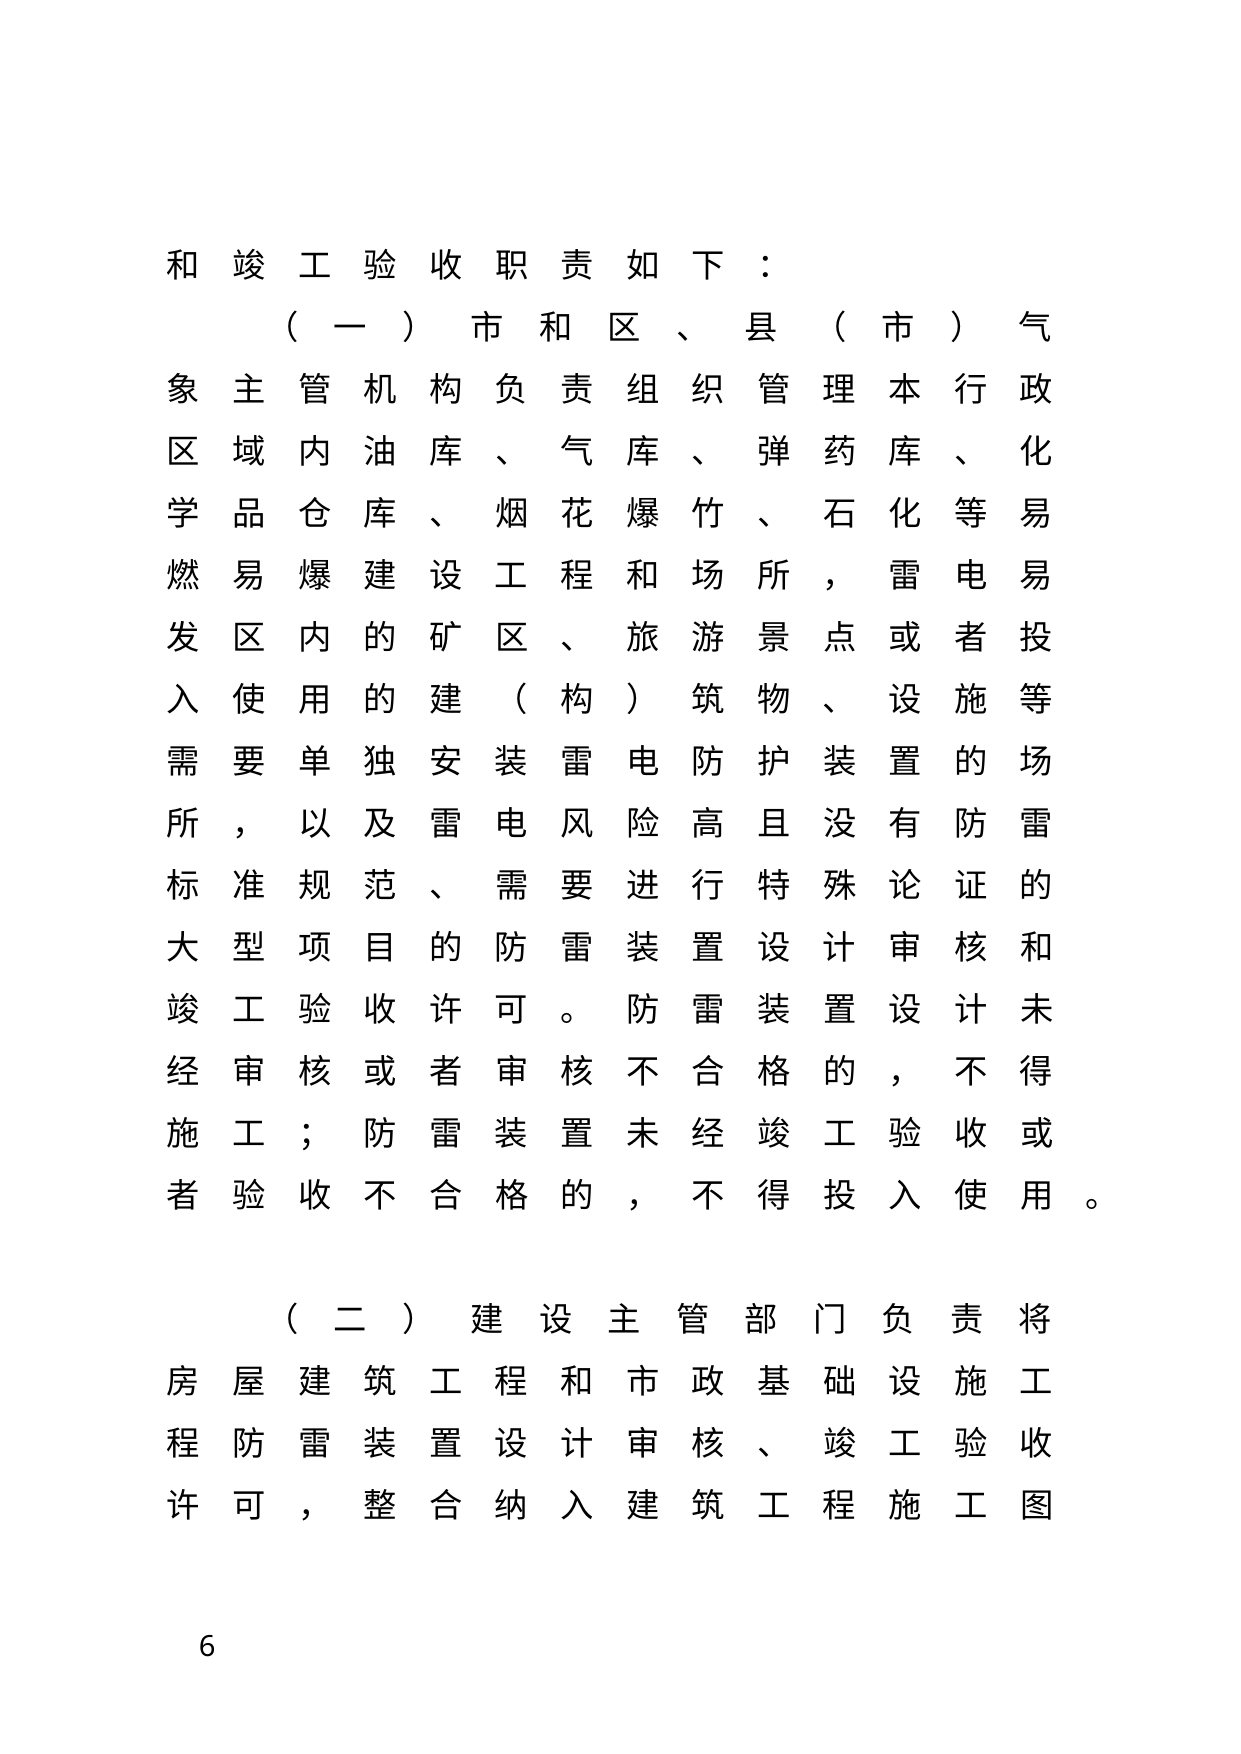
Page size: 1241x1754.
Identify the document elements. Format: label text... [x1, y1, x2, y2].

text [167, 232, 1085, 294]
text （一）市和区、县（市）气象主管机构负责组织管理本行政区域内油库、气库、弹药库、化学品仓库、烟花爆竹、石化等易燃易爆建设工程和场所，雷电易发区内的矿区、旅游景点或者投入使用的建（构）筑物、设施等需要单独安装雷电防护装置的场所，以及雷电风险高且没有防雷标准规范、需要进行特殊论证的大型项目的防雷装置设计审核和竣工验收许可。防雷装置设计未经审核或者审核不合格的，不得施工；防雷装置未经竣工验收或者验收不合格的，不得投入使用。 [167, 294, 1085, 1286]
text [167, 1286, 1085, 1534]
